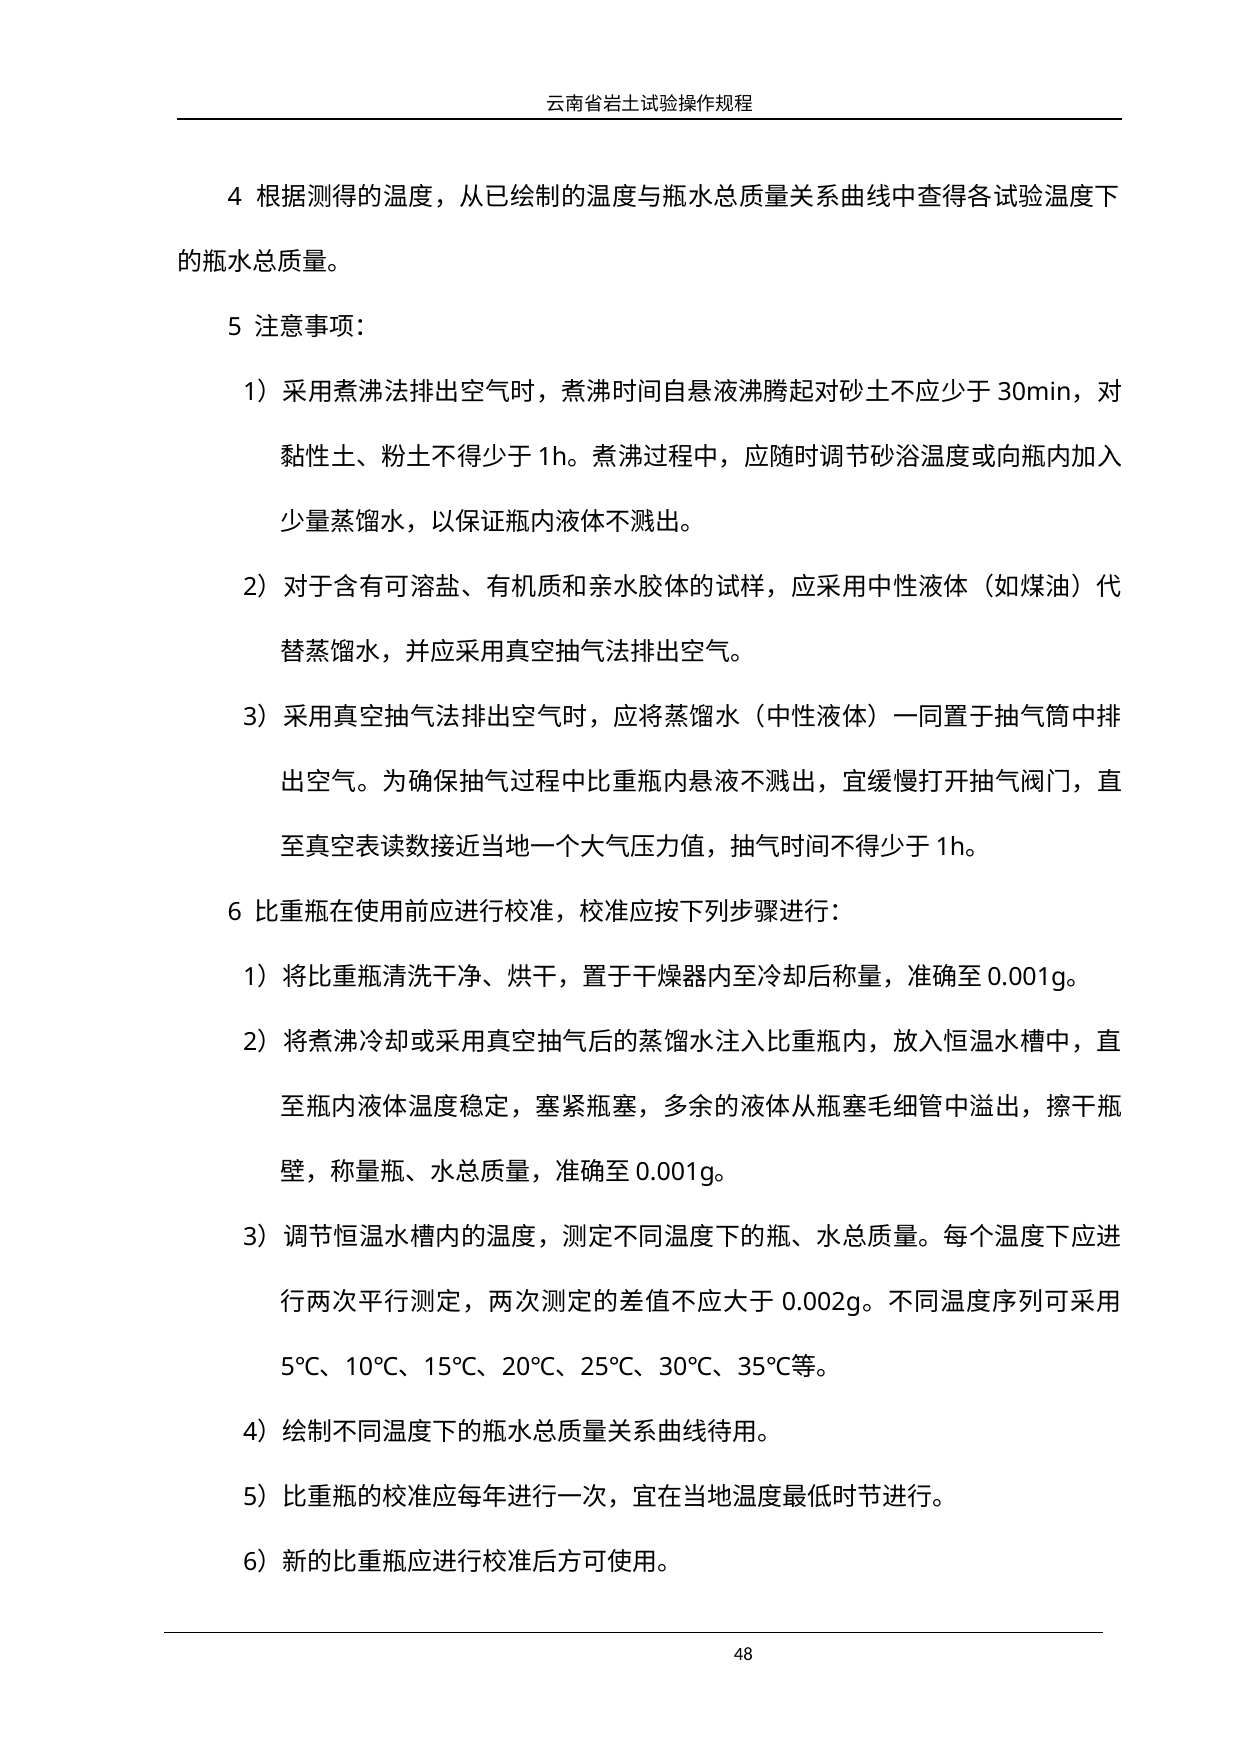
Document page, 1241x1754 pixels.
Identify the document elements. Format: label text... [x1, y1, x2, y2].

text 4 根据测得的温度，从已绘制的温度与瓶水总质量关系曲线中查得各试验温度下的瓶水总质量。 [177, 162, 1122, 292]
text 2）将煮沸冷却或采用真空抽气后的蒸馏水注入比重瓶内，放入恒温水槽中，直至瓶内液体温度稳定，塞紧瓶塞，多余的液体从瓶塞毛细管中溢出，擦干瓶壁，称量瓶、水总质量，准确至0.001g。 [243, 1007, 1122, 1202]
text 5 注意事项： [177, 292, 1122, 357]
text 6 比重瓶在使用前应进行校准，校准应按下列步骤进行： [177, 877, 1122, 942]
text 4）绘制不同温度下的瓶水总质量关系曲线待用。 [243, 1397, 1122, 1462]
text 1）将比重瓶清洗干净、烘干，置于干燥器内至冷却后称量，准确至0.001g。 [243, 942, 1122, 1007]
text 5）比重瓶的校准应每年进行一次，宜在当地温度最低时节进行。 [243, 1462, 1122, 1527]
text 3）采用真空抽气法排出空气时，应将蒸馏水（中性液体）一同置于抽气筒中排出空气。为确保抽气过程中比重瓶内悬液不溅出，宜缓慢打开抽气阀门，直至真空表读数接近当地一个大气压力值，抽气时间不得少于1h。 [243, 682, 1122, 877]
text 6）新的比重瓶应进行校准后方可使用。 [243, 1527, 1122, 1592]
text 3）调节恒温水槽内的温度，测定不同温度下的瓶、水总质量。每个温度下应进行两次平行测定，两次测定的差值不应大于0.002g。不同温度序列可采用5℃、10℃、15℃、20℃、25℃、30℃、35℃等。 [243, 1202, 1122, 1397]
text 1）采用煮沸法排出空气时，煮沸时间自悬液沸腾起对砂土不应少于30min，对黏性土、粉土不得少于1h。煮沸过程中，应随时调节砂浴温度或向瓶内加入少量蒸馏水，以保证瓶内液体不溅出。 [243, 357, 1122, 552]
text 2）对于含有可溶盐、有机质和亲水胶体的试样，应采用中性液体（如煤油）代替蒸馏水，并应采用真空抽气法排出空气。 [243, 552, 1122, 682]
